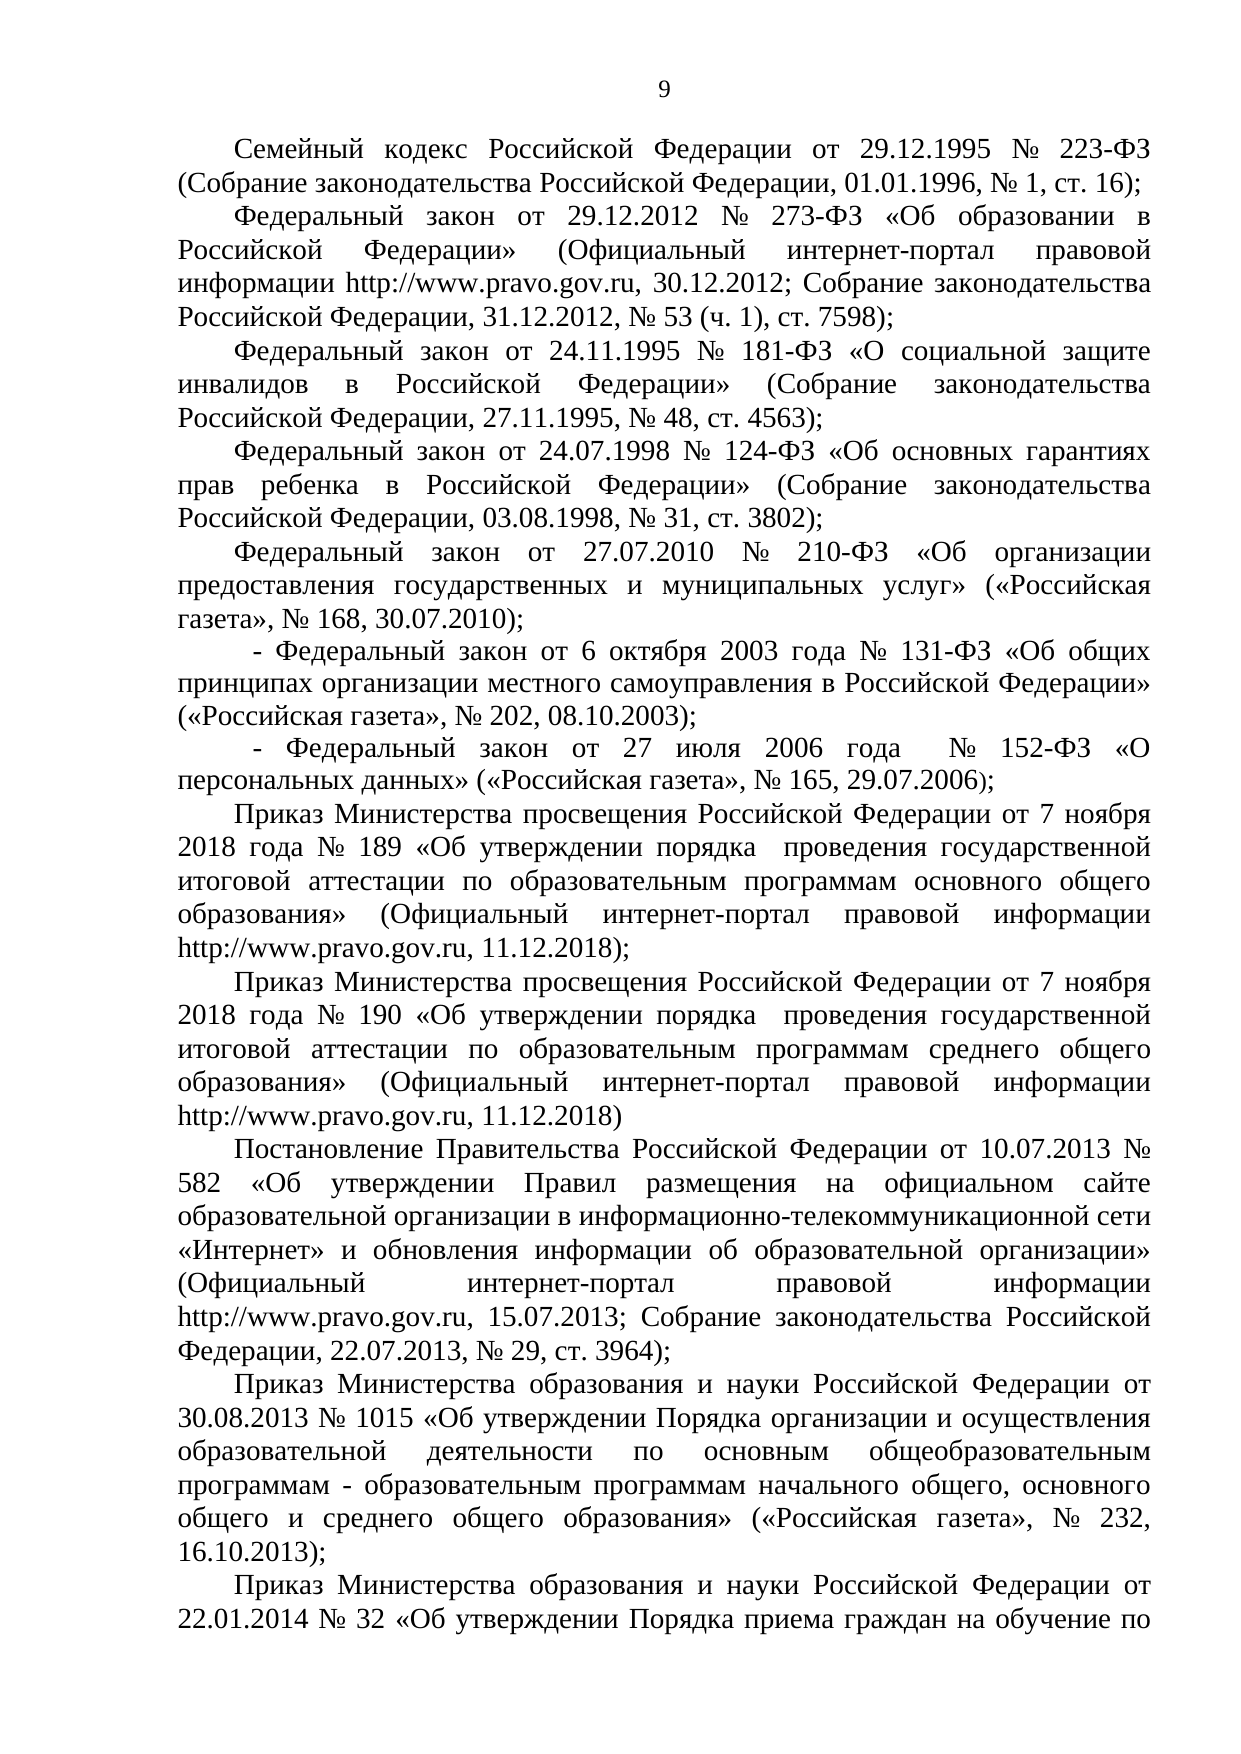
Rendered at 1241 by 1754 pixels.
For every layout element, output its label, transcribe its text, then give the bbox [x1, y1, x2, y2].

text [177, 1567, 1152, 1634]
text Приказ Министерства образования и науки Российской Федерации от 30.08.2013 № 1015 «Об утверждении Порядка организации и осуществления образовательной деятельности по основным общеобразовательным программам - образовательным программам начального общего, основного общего и среднего общего образования» («Российская газета», № 232, 16.10.2013); [177, 1366, 1152, 1567]
text Федеральный закон от 29.12.2012 № 273-ФЗ «Об образовании в Российской Федерации» (Официальный интернет-портал правовой информации http://www.pravo.gov.ru, 30.12.2012; Собрание законодательства Российской Федерации, 31.12.2012, № 53 (ч. 1), ст. 7598); [177, 198, 1152, 333]
text Постановление Правительства Российской Федерации от 10.07.2013 № 582 «Об утверждении Правил размещения на официальном сайте образовательной организации в информационно-телекоммуникационной сети «Интернет» и обновления информации об образовательной организации» (Официальный интернет-портал правовой информации http://www.pravo.gov.ru, 15.07.2013; Собрание законодательства Российской Федерации, 22.07.2013, № 29, ст. 3964); [177, 1131, 1152, 1366]
text - Федеральный закон от 27 июля 2006 года № 152-ФЗ «О персональных данных» («Российская газета», № 165, 29.07.2006); [177, 731, 1152, 796]
text Федеральный закон от 27.07.2010 № 210-ФЗ «Об организации предоставления государственных и муниципальных услуг» («Российская газета», № 168, 30.07.2010); [177, 534, 1152, 634]
text Федеральный закон от 24.07.1998 № 124-ФЗ «Об основных гарантиях прав ребенка в Российской Федерации» (Собрание законодательства Российской Федерации, 03.08.1998, № 31, ст. 3802); [177, 433, 1152, 534]
text Приказ Министерства просвещения Российской Федерации от 7 ноября 2018 года № 190 «Об утверждении порядка проведения государственной итоговой аттестации по образовательным программам среднего общего образования» (Официальный интернет-портал правовой информации http://www.pravo.gov.ru, 11.12.2018) [177, 964, 1152, 1131]
text Федеральный закон от 24.11.1995 № 181-ФЗ «О социальной защите инвалидов в Российской Федерации» (Собрание законодательства Российской Федерации, 27.11.1995, № 48, ст. 4563); [177, 333, 1152, 433]
text Семейный кодекс Российской Федерации от 29.12.1995 № 223-ФЗ (Собрание законодательства Российской Федерации, 01.01.1996, № 1, ст. 16); [177, 131, 1152, 198]
text Приказ Министерства просвещения Российской Федерации от 7 ноября 2018 года № 189 «Об утверждении порядка проведения государственной итоговой аттестации по образовательным программам основного общего образования» (Официальный интернет-портал правовой информации http://www.pravo.gov.ru, 11.12.2018); [177, 796, 1152, 964]
text - Федеральный закон от 6 октября 2003 года № 131-ФЗ «Об общих принципах организации местного самоуправления в Российской Федерации» («Российская газета», № 202, 08.10.2003); [177, 634, 1152, 731]
